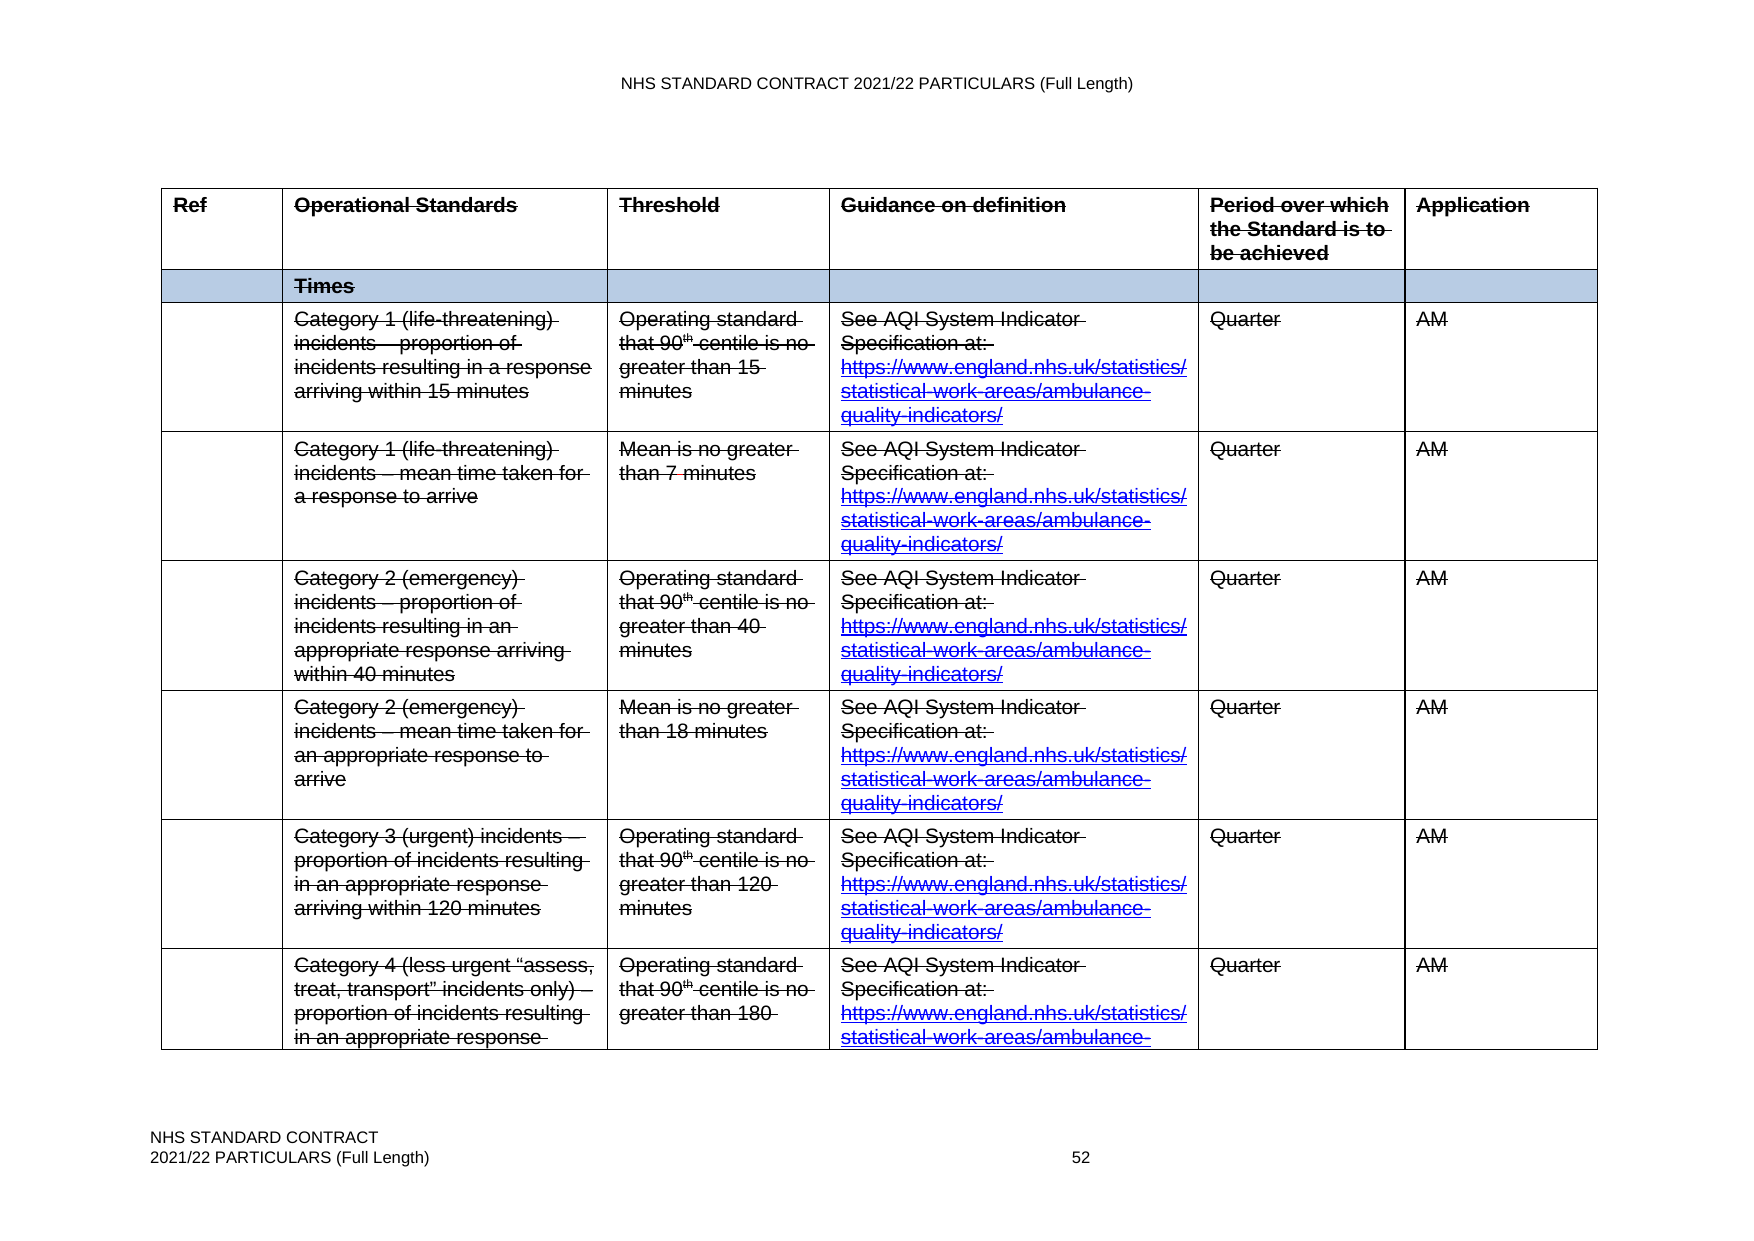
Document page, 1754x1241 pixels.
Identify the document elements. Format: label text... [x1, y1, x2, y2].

table_cell Category 2 (emergency) incidents – mean time taken for an appropriate response to arrive [283, 691, 607, 819]
table_cell See AQI System Indicator Specification at: https://www.england.nhs.uk/statistics/statistical-work-areas/ambulance-quality-indicators/ [830, 432, 1198, 560]
table_cell AM [1406, 820, 1597, 948]
table_header Guidance on definition [830, 189, 1198, 269]
table_cell Quarter [1199, 303, 1404, 431]
table_cell [162, 949, 282, 1049]
table_cell [162, 303, 282, 431]
table_cell AM [1406, 432, 1597, 560]
table_cell [162, 432, 282, 560]
table_header Period over which the Standard is to be achieved [1199, 189, 1404, 269]
table_cell Category 3 (urgent) incidents – proportion of incidents resulting in an appropriate response arriving within 120 minutes [283, 820, 607, 948]
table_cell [608, 949, 829, 1049]
table_cell [162, 691, 282, 819]
table_cell See AQI System Indicator Specification at: https://www.england.nhs.uk/statistics/statistical-work-areas/ambulance-quality-indicators/ [830, 820, 1198, 948]
table_cell Category 1 (life-threatening) incidents – proportion of incidents resulting in a response arriving within 15 minutes [283, 303, 607, 431]
table_cell Category 1 (life-threatening) incidents – mean time taken for a response to arrive [283, 432, 607, 560]
table_cell AM [1406, 303, 1597, 431]
table_cell Quarter [1199, 820, 1404, 948]
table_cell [830, 949, 1198, 1049]
table_cell Quarter [1199, 561, 1404, 689]
table_cell See AQI System Indicator Specification at: https://www.england.nhs.uk/statistics/statistical-work-areas/ambulance-quality-indicators/ [830, 691, 1198, 819]
table_cell AM [1406, 691, 1597, 819]
table_cell [162, 820, 282, 948]
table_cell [283, 949, 607, 1049]
table_cell Ambulance Service Response Times [283, 270, 607, 302]
table_cell Operating standard that 90th centile is no greater than 15 minutes [608, 303, 829, 431]
table_cell Quarter [1199, 691, 1404, 819]
table_cell Operating standard that 90th centile is no greater than 40 minutes [608, 561, 829, 689]
table_cell Mean is no greater than 18 minutes [608, 691, 829, 819]
table_cell AM [1406, 561, 1597, 689]
table_cell [1199, 270, 1404, 302]
table_header Operational Standards [283, 189, 607, 269]
table_header Ref [162, 189, 282, 269]
table_cell [1406, 270, 1597, 302]
table_cell Quarter [1199, 432, 1404, 560]
table_cell See AQI System Indicator Specification at: https://www.england.nhs.uk/statistics/statistical-work-areas/ambulance-quality-indicators/ [830, 303, 1198, 431]
table_cell [608, 270, 829, 302]
table_cell Category 2 (emergency) incidents – proportion of incidents resulting in an appropriate response arriving within 40 minutes [283, 561, 607, 689]
table_cell [162, 270, 282, 302]
table_cell [830, 270, 1198, 302]
table_header Threshold [608, 189, 829, 269]
table_cell Quarter [1199, 949, 1404, 1049]
table_cell Operating standard that 90th centile is no greater than 120 minutes [608, 820, 829, 948]
table_header Application [1406, 189, 1597, 269]
table_cell See AQI System Indicator Specification at: https://www.england.nhs.uk/statistics/statistical-work-areas/ambulance-quality-indicators/ [830, 561, 1198, 689]
table_cell AM [1406, 949, 1597, 1049]
table_cell [162, 561, 282, 689]
table_cell Mean is no greater than 7 minutes [608, 432, 829, 560]
